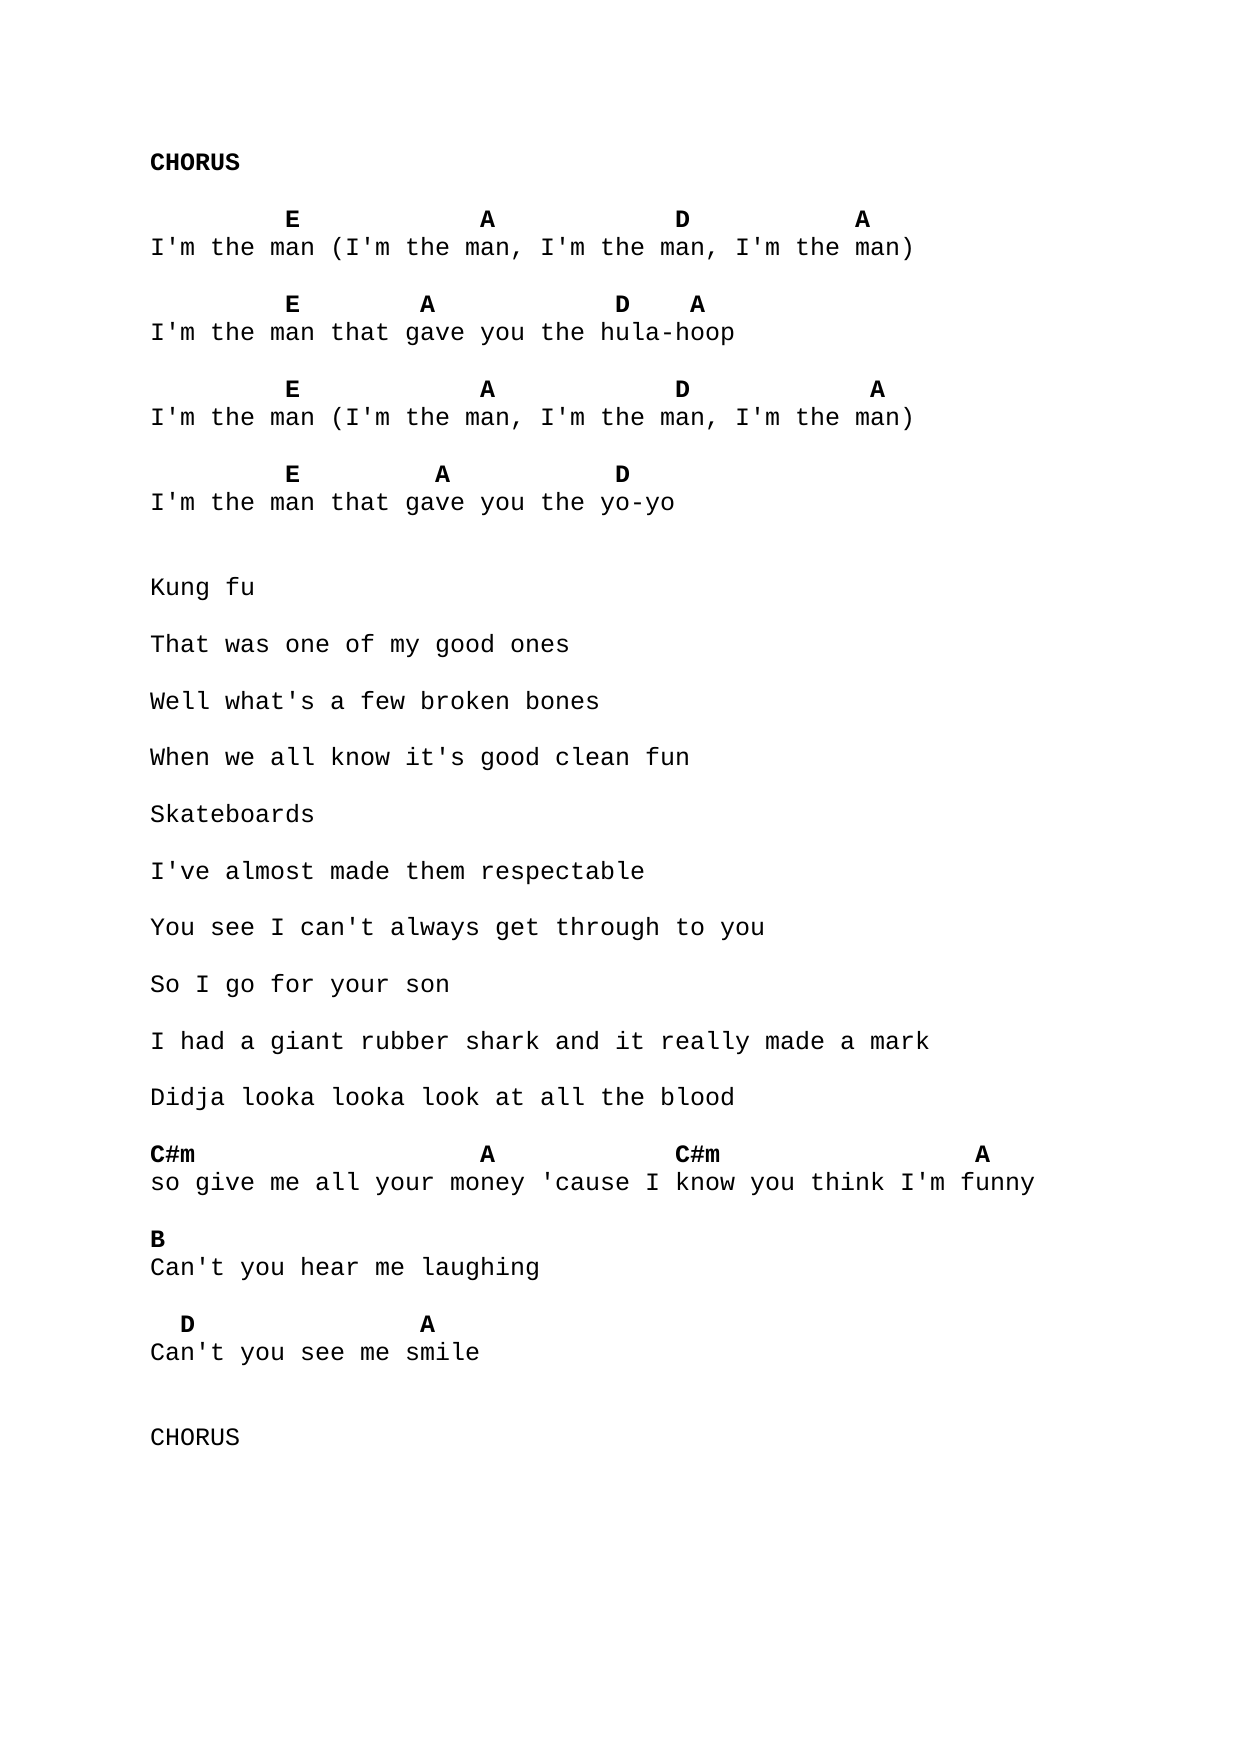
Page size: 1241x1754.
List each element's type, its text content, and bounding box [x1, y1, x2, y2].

text D A [150, 1312, 1090, 1340]
text Didja looka looka look at all the blood [150, 1085, 1090, 1113]
text I'm the man (I'm the man, I'm the man, I'm the man) [150, 405, 1090, 433]
text I'm the man (I'm the man, I'm the man, I'm the man) [150, 235, 1090, 263]
text I've almost made them respectable [150, 858, 1090, 887]
text CHORUS [150, 150, 1090, 178]
text Skateboards [150, 802, 1090, 830]
text I had a giant rubber shark and it really made a mark [150, 1028, 1090, 1057]
text E A D A [150, 377, 1090, 405]
text so give me all your money 'cause I know you think I'm funny [150, 1170, 1090, 1198]
text Can't you see me smile [150, 1340, 1090, 1368]
text I'm the man that gave you the hula-hoop [150, 320, 1090, 348]
text Can't you hear me laughing [150, 1255, 1090, 1283]
text Well what's a few broken bones [150, 688, 1090, 717]
text CHORUS [150, 1425, 1090, 1453]
text When we all know it's good clean fun [150, 745, 1090, 773]
text E A D [150, 462, 1090, 490]
text C#m A C#m A [150, 1142, 1090, 1170]
text Kung fu [150, 575, 1090, 603]
text That was one of my good ones [150, 632, 1090, 660]
text B [150, 1227, 1090, 1255]
text E A D A [150, 292, 1090, 320]
text So I go for your son [150, 972, 1090, 1000]
text I'm the man that gave you the yo-yo [150, 490, 1090, 518]
text You see I can't always get through to you [150, 915, 1090, 943]
text E A D A [150, 207, 1090, 235]
